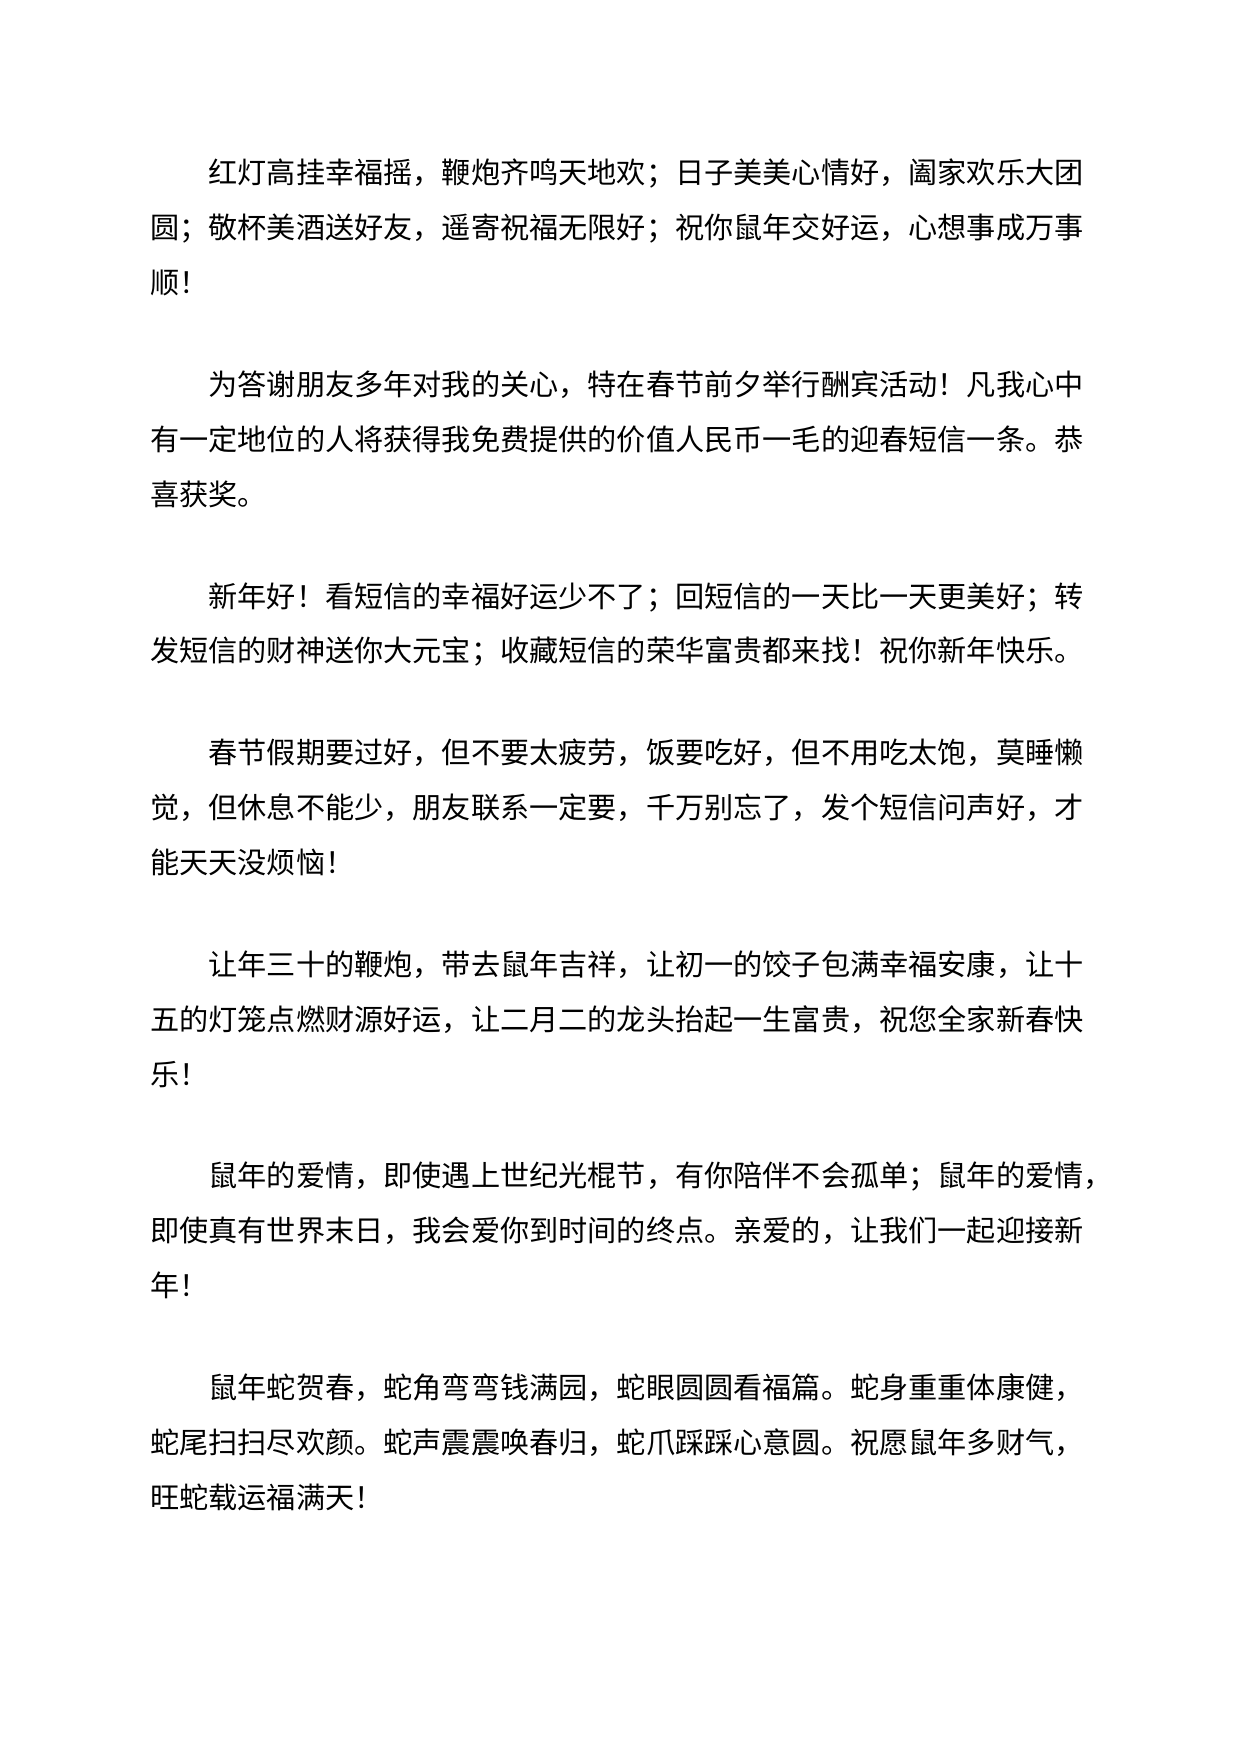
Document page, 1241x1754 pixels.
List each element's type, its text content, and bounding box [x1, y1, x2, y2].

text 为答谢朋友多年对我的关心，特在春节前夕举行酬宾活动！凡我心中有一定地位的人将获得我免费提供的价值人民币一毛的迎春短信一条。恭喜获奖。 [150, 362, 1090, 514]
text 红灯高挂幸福摇，鞭炮齐鸣天地欢；日子美美心情好，阖家欢乐大团圆；敬杯美酒送好友，遥寄祝福无限好；祝你鼠年交好运，心想事成万事顺！ [150, 150, 1090, 302]
text 春节假期要过好，但不要太疲劳，饭要吃好，但不用吃太饱，莫睡懒觉，但休息不能少，朋友联系一定要，千万别忘了，发个短信问声好，才能天天没烦恼！ [150, 730, 1090, 882]
text 让年三十的鞭炮，带去鼠年吉祥，让初一的饺子包满幸福安康，让十五的灯笼点燃财源好运，让二月二的龙头抬起一生富贵，祝您全家新春快乐！ [150, 941, 1090, 1093]
text 鼠年蛇贺春，蛇角弯弯钱满园，蛇眼圆圆看福篇。蛇身重重体康健，蛇尾扫扫尽欢颜。蛇声震震唤春归，蛇爪踩踩心意圆。祝愿鼠年多财气，旺蛇载运福满天！ [150, 1364, 1090, 1517]
text 鼠年的爱情，即使遇上世纪光棍节，有你陪伴不会孤单；鼠年的爱情，即使真有世界末日，我会爱你到时间的终点。亲爱的，让我们一起迎接新年！ [150, 1153, 1090, 1305]
text 新年好！看短信的幸福好运少不了；回短信的一天比一天更美好；转发短信的财神送你大元宝；收藏短信的荣华富贵都来找！祝你新年快乐。 [150, 573, 1090, 670]
